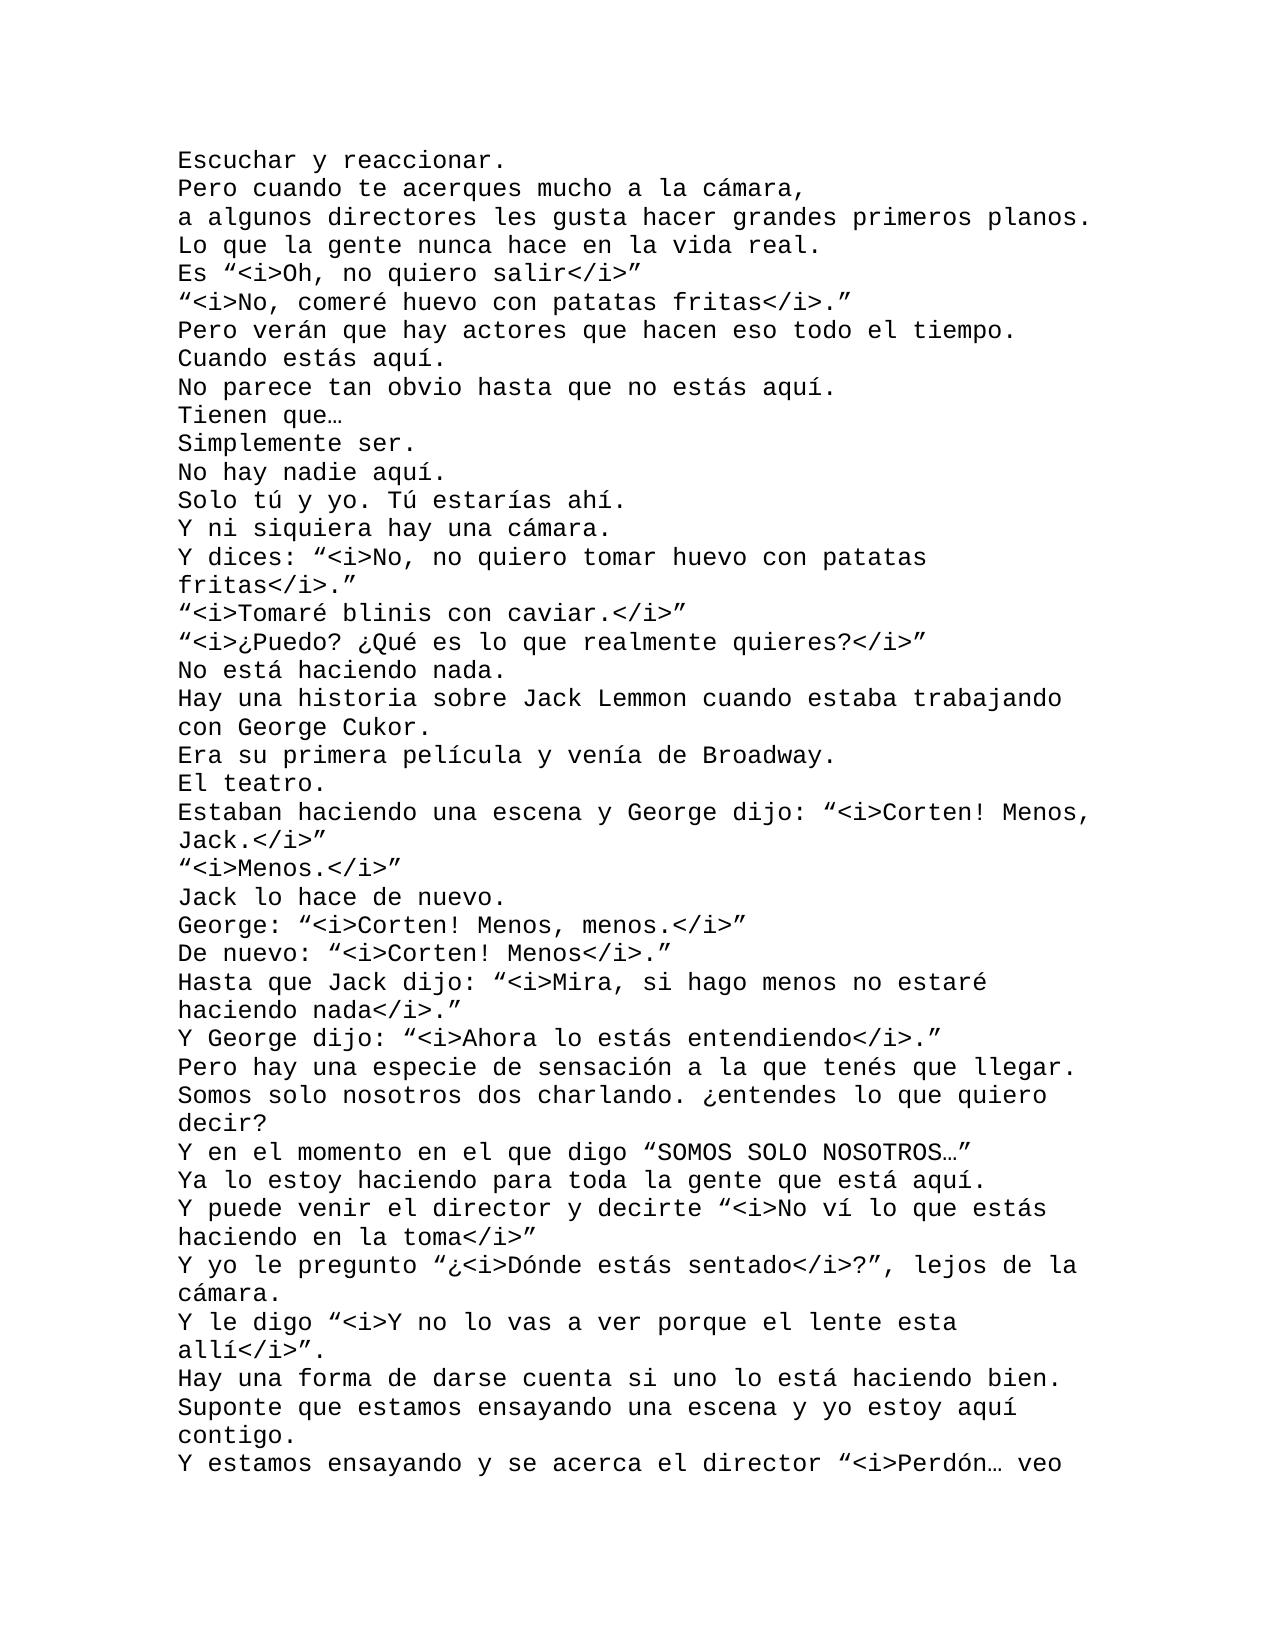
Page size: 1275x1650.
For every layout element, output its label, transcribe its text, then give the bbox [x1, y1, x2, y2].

text Hasta que Jack dijo: “<i>Mira, si hago menos no estaré haciendo nada</i>.” [177, 969, 1098, 1026]
text George: “<i>Corten! Menos, menos.</i>” [177, 913, 1098, 941]
text Y ni siquiera hay una cámara. [177, 516, 1098, 544]
text Es “<i>Oh, no quiero salir</i>” [177, 261, 1098, 289]
text Y le digo “<i>Y no lo vas a ver porque el lente esta allí</i>”. [177, 1309, 1098, 1366]
text No parece tan obvio hasta que no estás aquí. [177, 374, 1098, 403]
text Hay una forma de darse cuenta si uno lo está haciendo bien. [177, 1366, 1098, 1394]
text Hay una historia sobre Jack Lemmon cuando estaba trabajando con George Cukor. [177, 686, 1098, 743]
text Tienen que… [177, 403, 1098, 431]
text Escuchar y reaccionar. [177, 148, 1098, 176]
text No está haciendo nada. [177, 658, 1098, 686]
text El teatro. [177, 771, 1098, 799]
text Somos solo nosotros dos charlando. ¿entendes lo que quiero decir? [177, 1083, 1098, 1139]
text Lo que la gente nunca hace en la vida real. [177, 233, 1098, 261]
text Jack lo hace de nuevo. [177, 884, 1098, 913]
text “<i>No, comeré huevo con patatas fritas</i>.” [177, 289, 1098, 318]
text Y dices: “<i>No, no quiero tomar huevo con patatas fritas</i>.” [177, 544, 1098, 601]
text Y yo le pregunto “¿<i>Dónde estás sentado</i>?”, lejos de la cámara. [177, 1253, 1098, 1309]
text De nuevo: “<i>Corten! Menos</i>.” [177, 941, 1098, 969]
text Pero cuando te acerques mucho a la cámara, [177, 176, 1098, 204]
text Y en el momento en el que digo “SOMOS SOLO NOSOTROS…” [177, 1139, 1098, 1168]
text Pero verán que hay actores que hacen eso todo el tiempo. [177, 318, 1098, 346]
text Ya lo estoy haciendo para toda la gente que está aquí. [177, 1168, 1098, 1196]
text Estaban haciendo una escena y George dijo: “<i>Corten! Menos, Jack.</i>” [177, 799, 1098, 856]
text “<i>Menos.</i>” [177, 856, 1098, 884]
text Solo tú y yo. Tú estarías ahí. [177, 488, 1098, 516]
text Y puede venir el director y decirte “<i>No ví lo que estás haciendo en la toma</i>” [177, 1196, 1098, 1253]
text Suponte que estamos ensayando una escena y yo estoy aquí contigo. [177, 1394, 1098, 1451]
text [177, 1451, 1098, 1479]
text Y George dijo: “<i>Ahora lo estás entendiendo</i>.” [177, 1026, 1098, 1054]
text “<i>Tomaré blinis con caviar.</i>” [177, 601, 1098, 629]
text “<i>¿Puedo? ¿Qué es lo que realmente quieres?</i>” [177, 629, 1098, 658]
text No hay nadie aquí. [177, 459, 1098, 488]
text Cuando estás aquí. [177, 346, 1098, 374]
text Pero hay una especie de sensación a la que tenés que llegar. [177, 1054, 1098, 1083]
text a algunos directores les gusta hacer grandes primeros planos. [177, 204, 1098, 233]
text Era su primera película y venía de Broadway. [177, 743, 1098, 771]
text Simplemente ser. [177, 431, 1098, 459]
